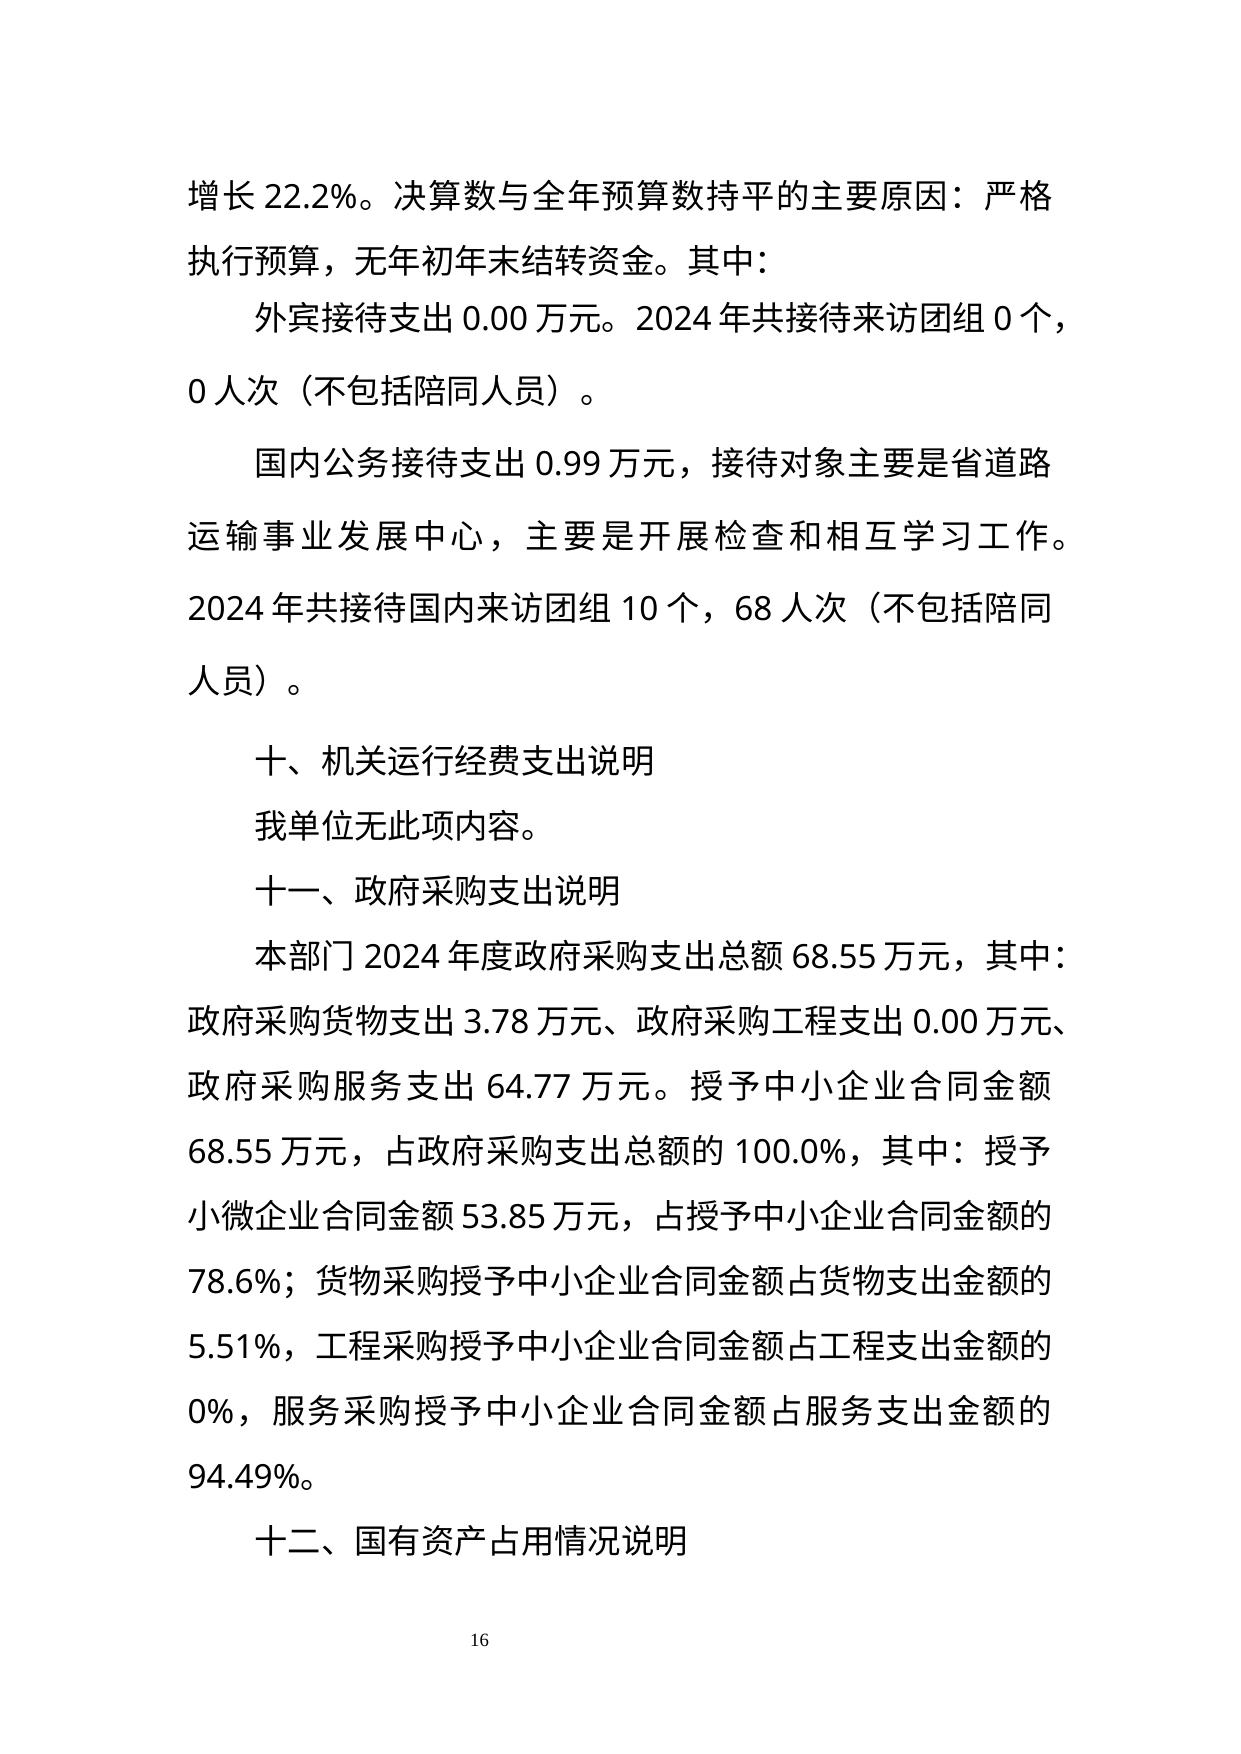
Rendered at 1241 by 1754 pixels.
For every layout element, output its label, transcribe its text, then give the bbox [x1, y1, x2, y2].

text 十一、政府采购支出说明 [254, 857, 1053, 922]
text 十、机关运行经费支出说明 [254, 727, 1053, 792]
text 我单位无此项内容。 [187, 792, 1053, 857]
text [187, 162, 1053, 292]
text 十二、国有资产占用情况说明 [254, 1507, 1053, 1572]
text 国内公务接待支出0.99万元，接待对象主要是省道路运输事业发展中心，主要是开展检查和相互学习工作。2024年共接待国内来访团组10个，68人次（不包括陪同人员）。 [187, 437, 1053, 703]
text 本部门 2024年度政府采购支出总额68.55万元，其中：政府采购货物支出3.78万元、政府采购工程支出0.00万元、政府采购服务支出64.77万元。授予中小企业合同金额68.55万元，占政府采购支出总额的100.0%，其中：授予小微企业合同金额53.85万元，占授予中小企业合同金额的78.6%；货物采购授予中小企业合同金额占货物支出金额的5.51%，工程采购授予中小企业合同金额占工程支出金额的0%，服务采购授予中小企业合同金额占服务支出金额的94.49%。 [187, 922, 1053, 1507]
text 外宾接待支出0.00万元。2024年共接待来访团组0个，0人次（不包括陪同人员）。 [187, 292, 1053, 413]
